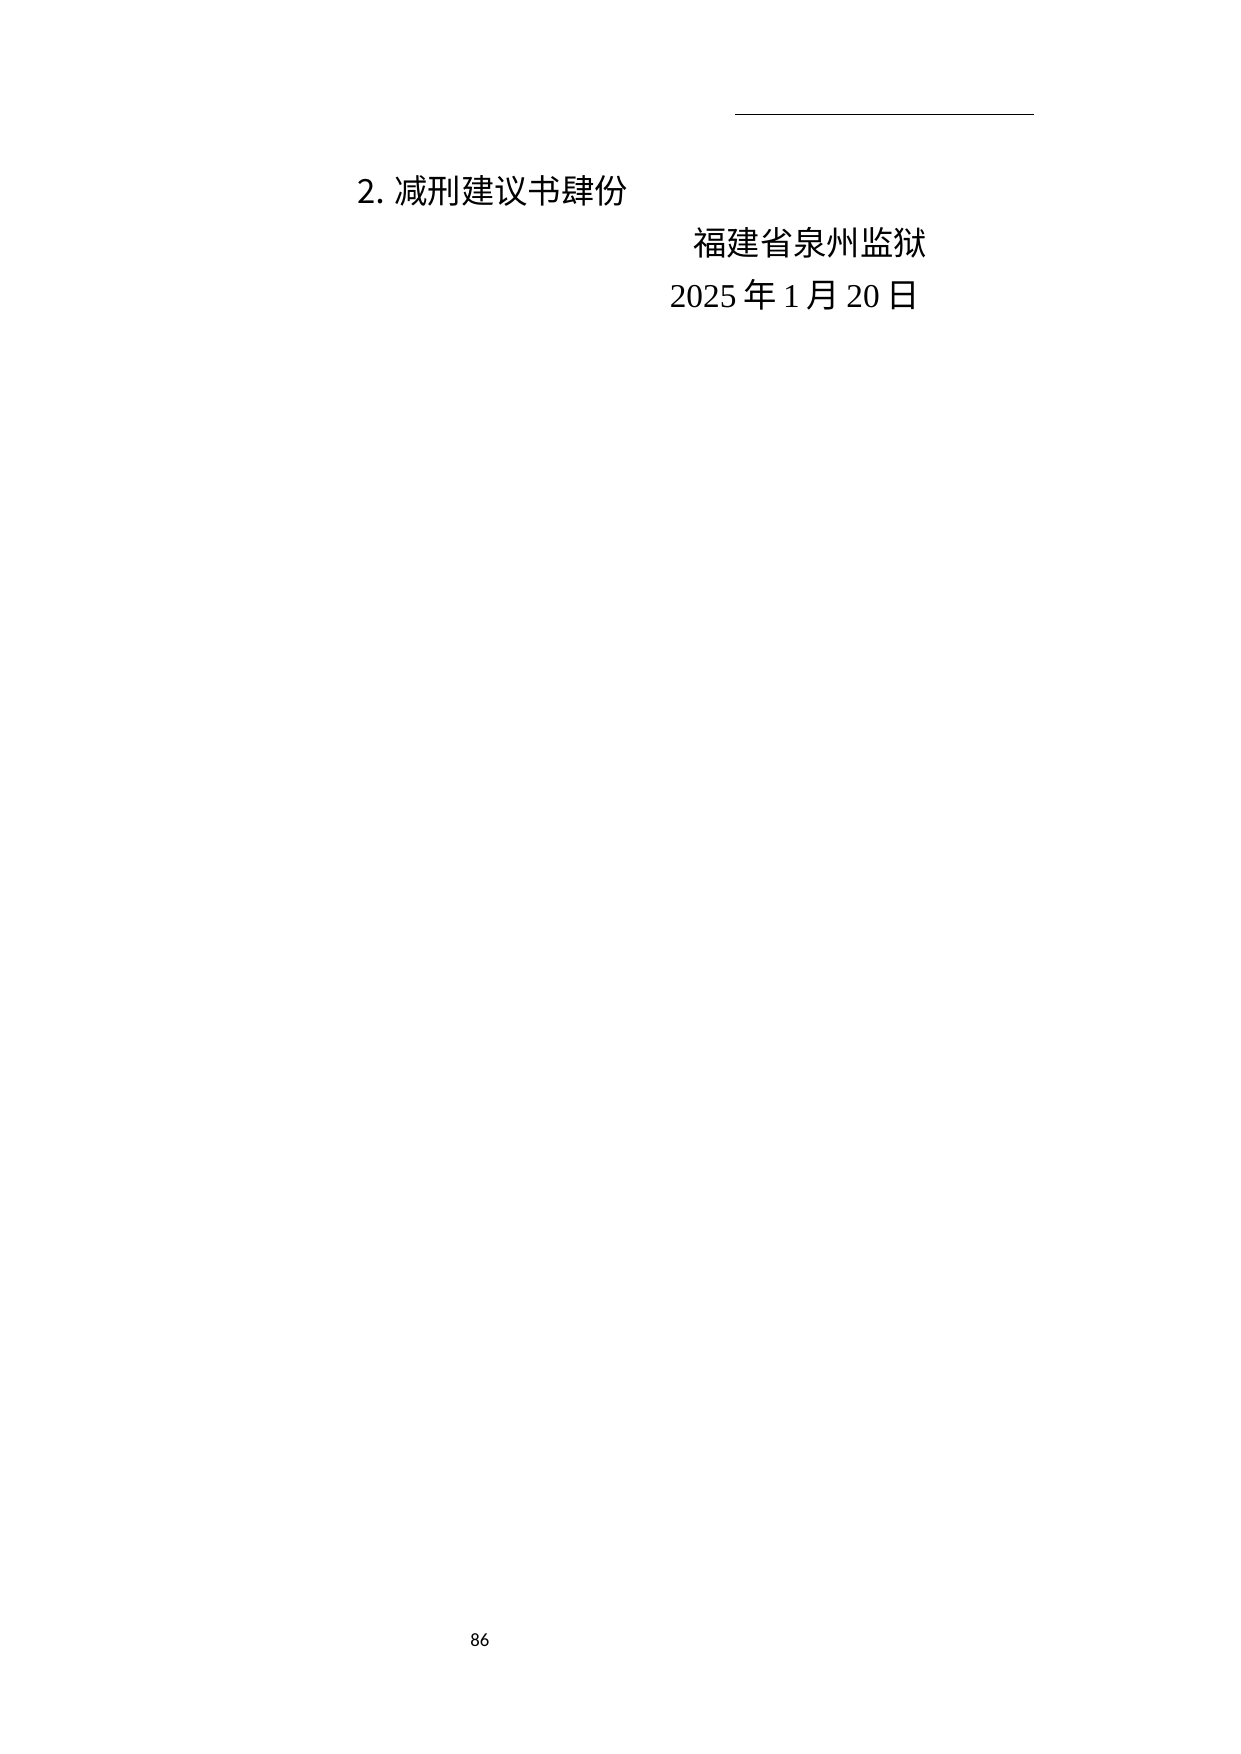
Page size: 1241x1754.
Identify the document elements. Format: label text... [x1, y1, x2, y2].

text 福建省泉州监狱 [187, 214, 926, 266]
text 2025年1月20日 [187, 266, 919, 318]
text ⒉减刑建议书肆份 [187, 162, 1058, 214]
